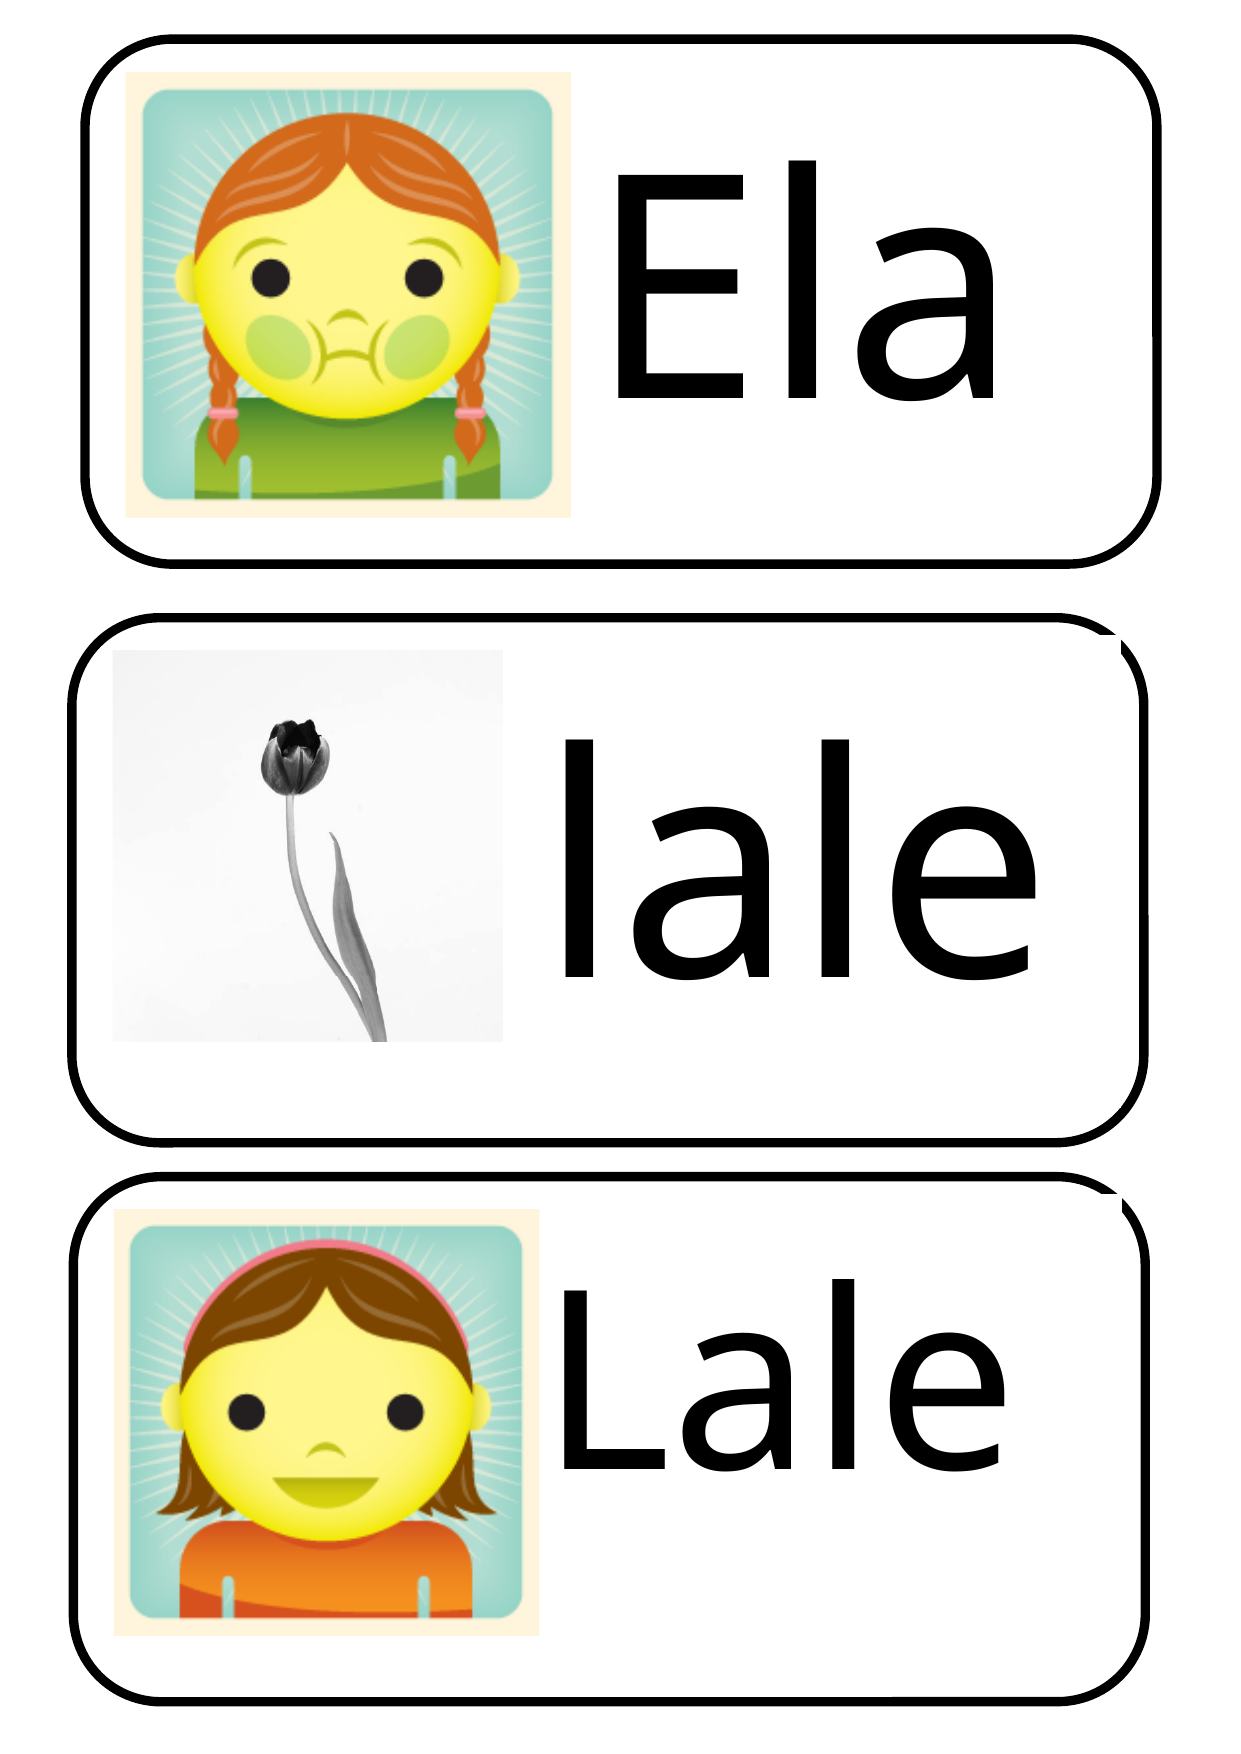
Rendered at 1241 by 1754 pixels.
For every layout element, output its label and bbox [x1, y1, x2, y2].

picture [113, 1209, 540, 1636]
picture [125, 72, 571, 518]
picture [112, 650, 503, 1042]
